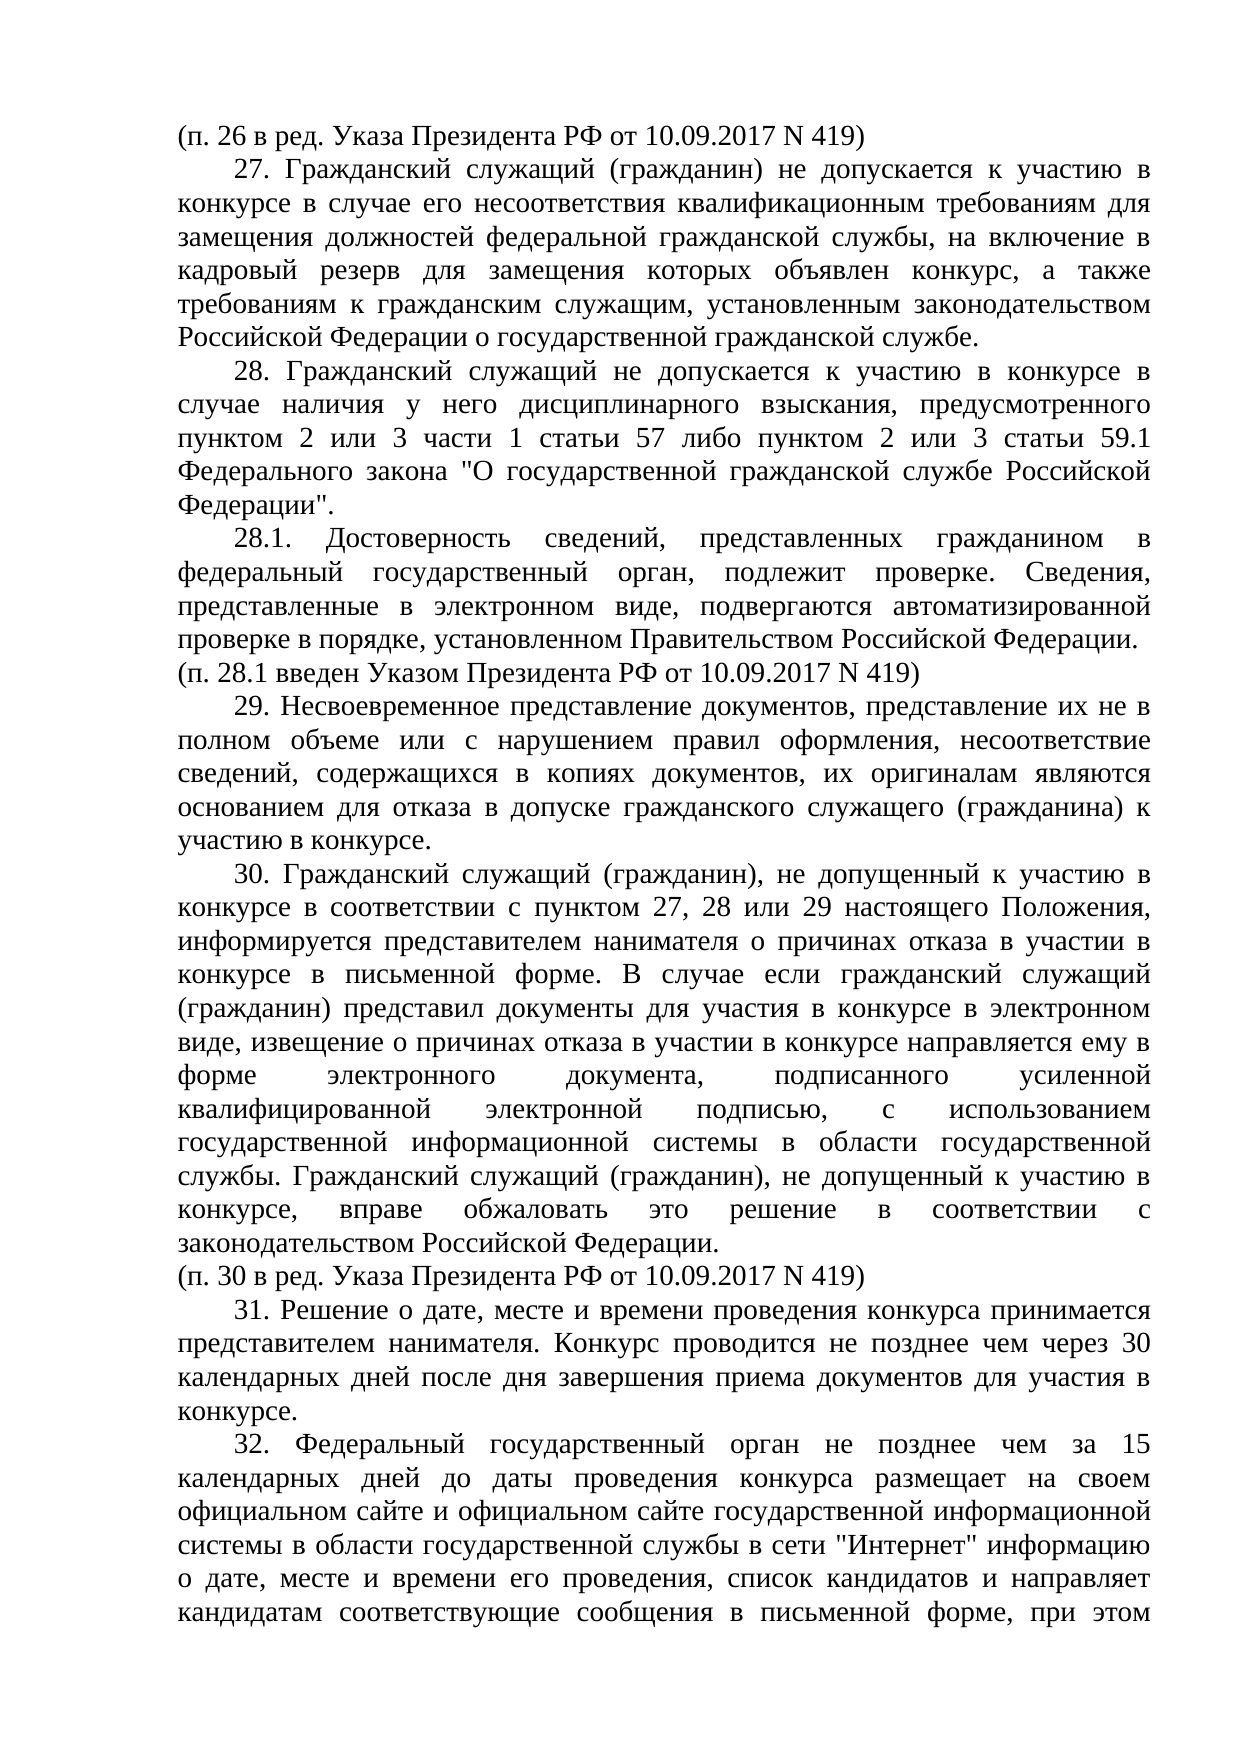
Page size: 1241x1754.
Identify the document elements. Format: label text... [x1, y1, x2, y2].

text (п. 28.1 введен Указом Президента РФ от 10.09.2017 N 419) [177, 655, 1152, 688]
text 31. Решение о дате, месте и времени проведения конкурса принимается представителем нанимателя. Конкурс проводится не позднее чем через 30 календарных дней после дня завершения приема документов для участия в конкурсе. [177, 1292, 1152, 1426]
text (п. 26 в ред. Указа Президента РФ от 10.09.2017 N 419) [177, 118, 1152, 152]
text 30. Гражданский служащий (гражданин), не допущенный к участию в конкурсе в соответствии с пунктом 27, 28 или 29 настоящего Положения, информируется представителем нанимателя о причинах отказа в участии в конкурсе в письменной форме. В случае если гражданский служащий (гражданин) представил документы для участия в конкурсе в электронном виде, извещение о причинах отказа в участии в конкурсе направляется ему в форме электронного документа, подписанного усиленной квалифицированной электронной подписью, с использованием государственной информационной системы в области государственной службы. Гражданский служащий (гражданин), не допущенный к участию в конкурсе, вправе обжаловать это решение в соответствии с законодательством Российской Федерации. [177, 856, 1152, 1258]
text 28.1. Достоверность сведений, представленных гражданином в федеральный государственный орган, подлежит проверке. Сведения, представленные в электронном виде, подвергаются автоматизированной проверке в порядке, установленном Правительством Российской Федерации. [177, 521, 1152, 655]
text (п. 30 в ред. Указа Президента РФ от 10.09.2017 N 419) [177, 1258, 1152, 1292]
text 29. Несвоевременное представление документов, представление их не в полном объеме или с нарушением правил оформления, несоответствие сведений, содержащихся в копиях документов, их оригиналам являются основанием для отказа в допуске гражданского служащего (гражданина) к участию в конкурсе. [177, 688, 1152, 856]
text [177, 1426, 1152, 1627]
text 28. Гражданский служащий не допускается к участию в конкурсе в случае наличия у него дисциплинарного взыскания, предусмотренного пунктом 2 или 3 части 1 статьи 57 либо пунктом 2 или 3 статьи 59.1 Федерального закона "О государственной гражданской службе Российской Федерации". [177, 353, 1152, 521]
text 27. Гражданский служащий (гражданин) не допускается к участию в конкурсе в случае его несоответствия квалификационным требованиям для замещения должностей федеральной гражданской службы, на включение в кадровый резерв для замещения которых объявлен конкурс, а также требованиям к гражданским служащим, установленным законодательством Российской Федерации о государственной гражданской службе. [177, 152, 1152, 353]
